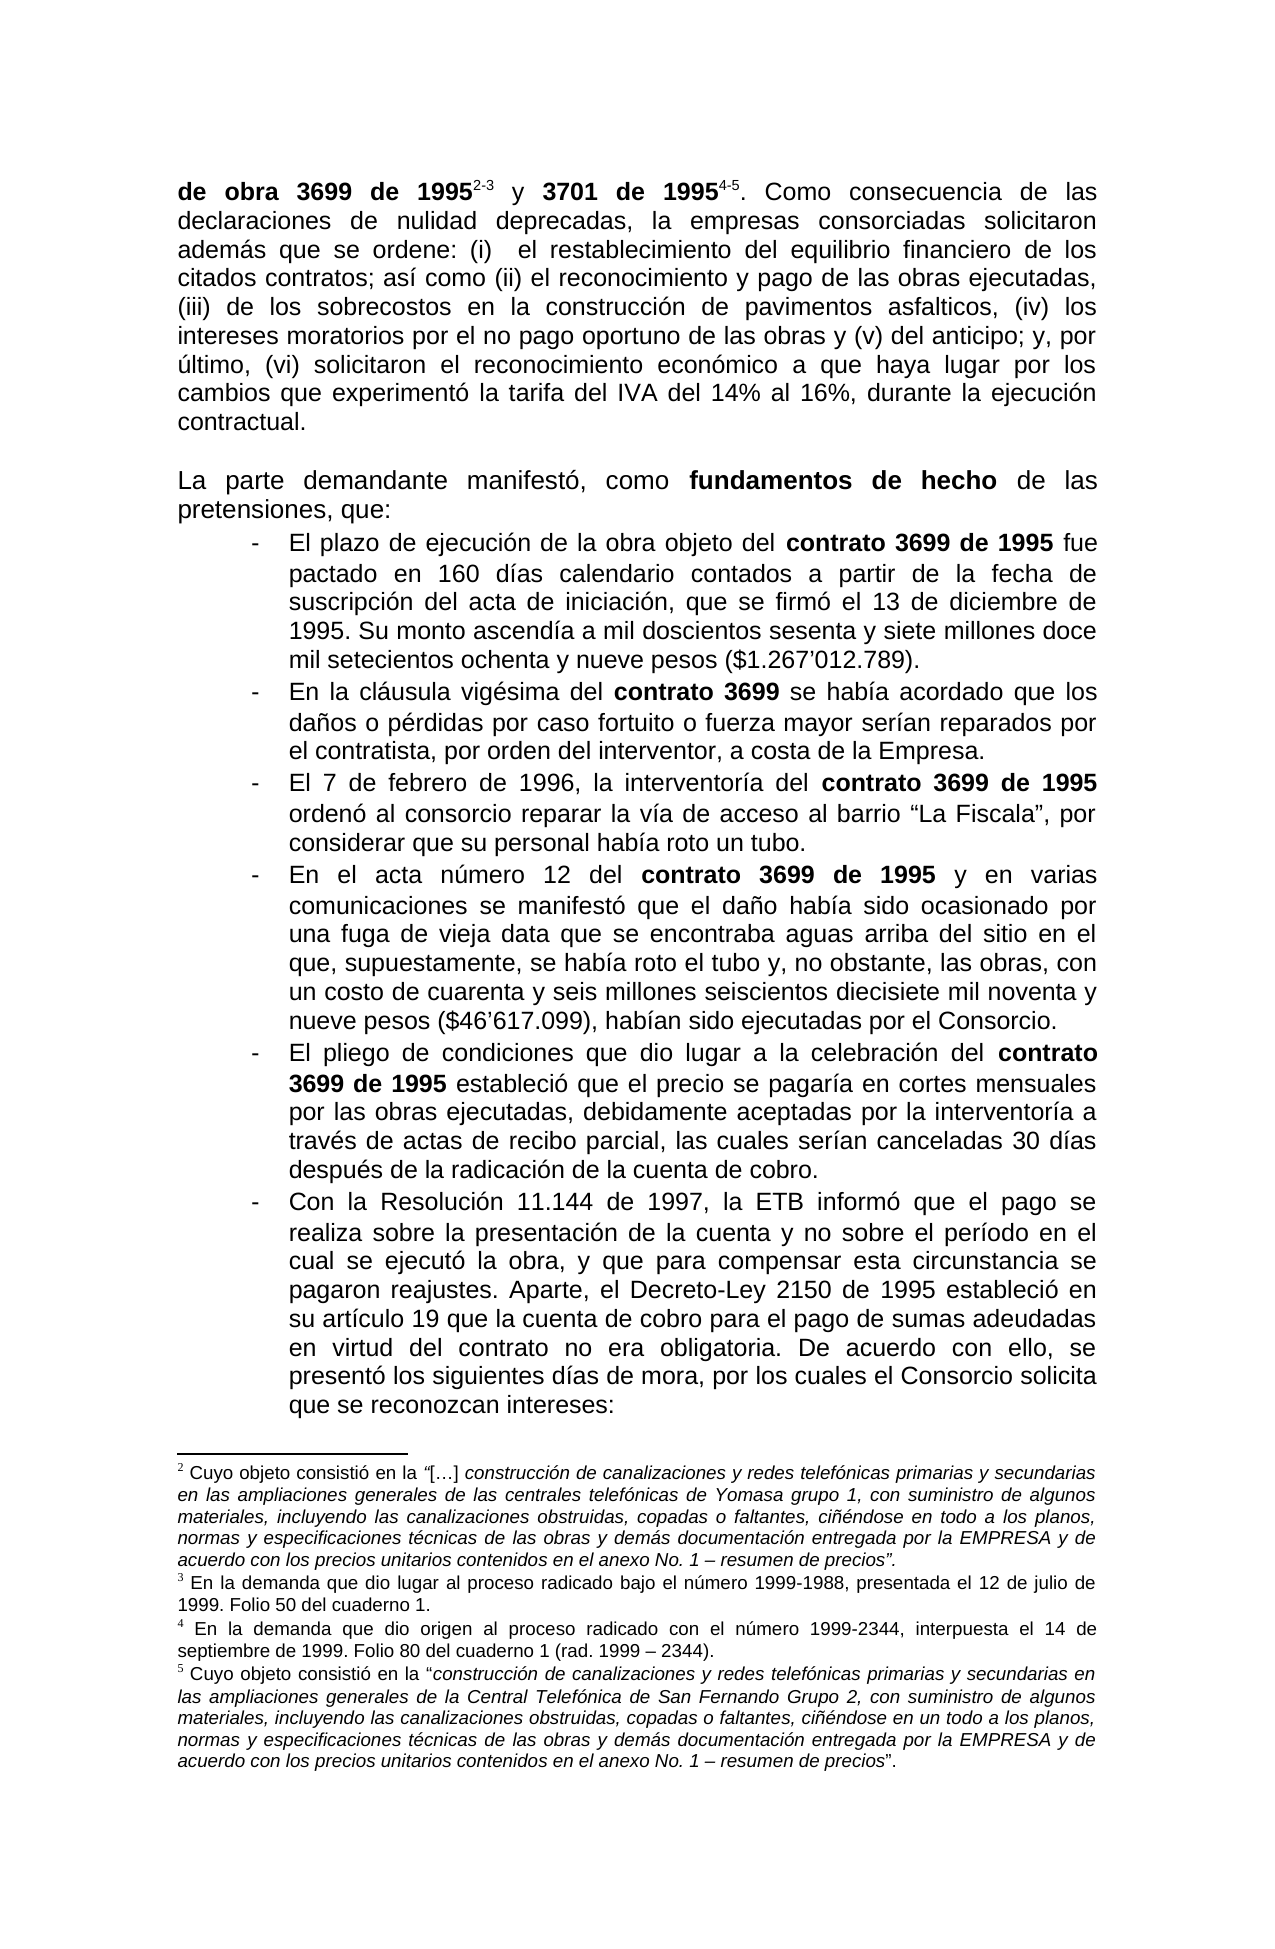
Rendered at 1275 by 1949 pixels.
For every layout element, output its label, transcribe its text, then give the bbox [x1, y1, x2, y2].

list El 7 de febrero de 1996, la interventoría del contrato 3699 de 1995 ordenó al consorcio reparar la vía de acceso al barrio “La Fiscala”, por considerar que su personal había roto un tubo. [251, 765, 1098, 857]
list El plazo de ejecución de la obra objeto del contrato 3699 de 1995 fue pactado en 160 días calendario contados a partir de la fecha de suscripción del acta de iniciación, que se firmó el 13 de diciembre de 1995. Su monto ascendía a mil doscientos sesenta y siete millones doce mil setecientos ochenta y nueve pesos ($1.267’012.789). [251, 524, 1098, 673]
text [177, 177, 1098, 436]
list Con la Resolución 11.144 de 1997, la ETB informó que el pago se realiza sobre la presentación de la cuenta y no sobre el período en el cual se ejecutó la obra, y que para compensar esta circunstancia se pagaron reajustes. Aparte, el Decreto-Ley 2150 de 1995 estableció en su artículo 19 que la cuenta de cobro para el pago de sumas adeudadas en virtud del contrato no era obligatoria. De acuerdo con ello, se presentó los siguientes días de mora, por los cuales el Consorcio solicita que se reconozcan intereses: [251, 1183, 1098, 1419]
list El pliego de condiciones que dio lugar a la celebración del contrato 3699 de 1995 estableció que el precio se pagaría en cortes mensuales por las obras ejecutadas, debidamente aceptadas por la interventoría a través de actas de recibo parcial, las cuales serían canceladas 30 días después de la radicación de la cuenta de cobro. [251, 1034, 1098, 1183]
list En el acta número 12 del contrato 3699 de 1995 y en varias comunicaciones se manifestó que el daño había sido ocasionado por una fuga de vieja data que se encontraba aguas arriba del sitio en el que, supuestamente, se había roto el tubo y, no obstante, las obras, con un costo de cuarenta y seis millones seiscientos diecisiete mil noventa y nueve pesos ($46’617.099), habían sido ejecutadas por el Consorcio. [251, 857, 1098, 1034]
list En la cláusula vigésima del contrato 3699 se había acordado que los daños o pérdidas por caso fortuito o fuerza mayor serían reparados por el contratista, por orden del interventor, a costa de la Empresa. [251, 673, 1098, 765]
text La parte demandante manifestó, como fundamentos de hecho de las pretensiones, que: [177, 465, 1098, 524]
